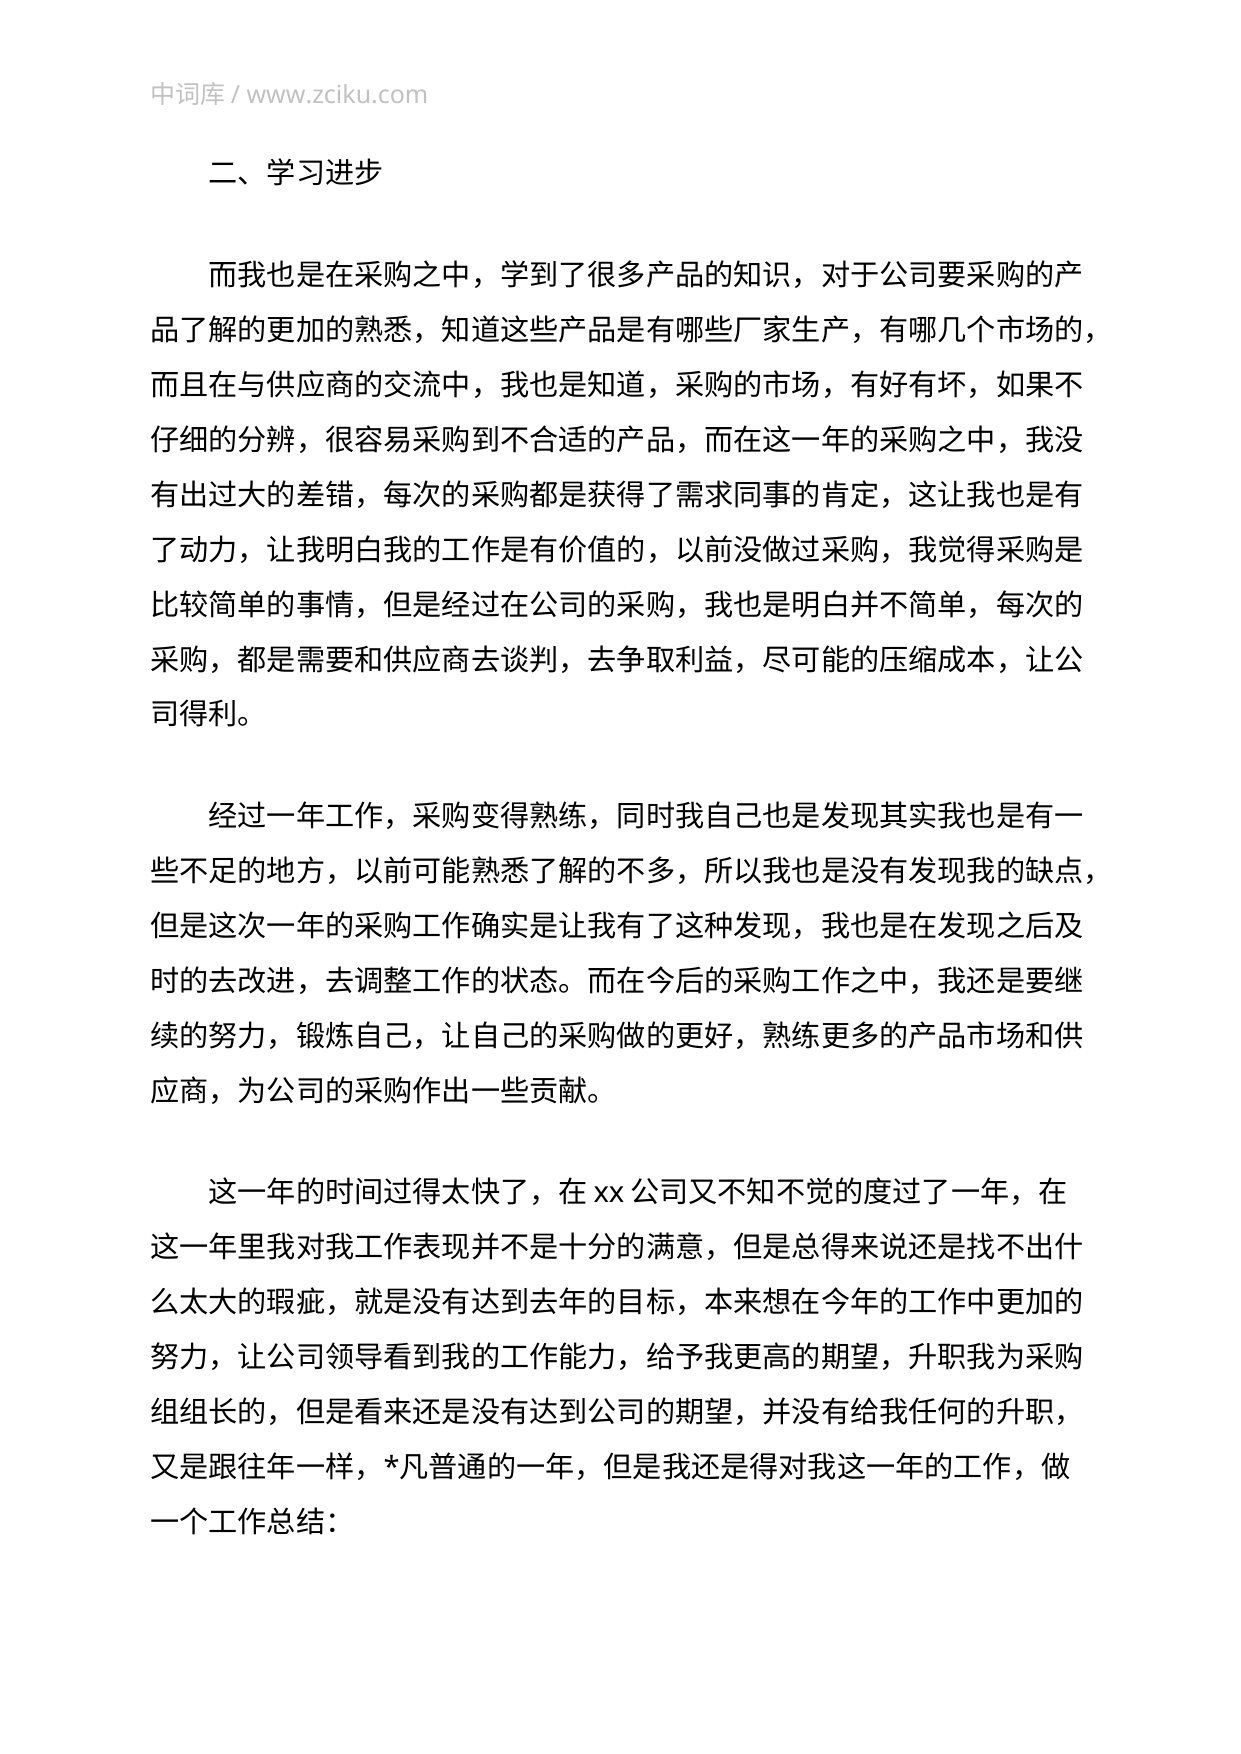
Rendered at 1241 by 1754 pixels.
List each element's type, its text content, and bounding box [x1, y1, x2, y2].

text 二、学习进步 [150, 150, 1090, 192]
text 经过一年工作，采购变得熟练，同时我自己也是发现其实我也是有一些不足的地方，以前可能熟悉了解的不多，所以我也是没有发现我的缺点，但是这次一年的采购工作确实是让我有了这种发现，我也是在发现之后及时的去改进，去调整工作的状态。而在今后的采购工作之中，我还是要继续的努力，锻炼自己，让自己的采购做的更好，熟练更多的产品市场和供应商，为公司的采购作出一些贡献。 [150, 793, 1090, 1109]
text 而我也是在采购之中，学到了很多产品的知识，对于公司要采购的产品了解的更加的熟悉，知道这些产品是有哪些厂家生产，有哪几个市场的，而且在与供应商的交流中，我也是知道，采购的市场，有好有坏，如果不仔细的分辨，很容易采购到不合适的产品，而在这一年的采购之中，我没有出过大的差错，每次的采购都是获得了需求同事的肯定，这让我也是有了动力，让我明白我的工作是有价值的，以前没做过采购，我觉得采购是比较简单的事情，但是经过在公司的采购，我也是明白并不简单，每次的采购，都是需要和供应商去谈判，去争取利益，尽可能的压缩成本，让公司得利。 [150, 252, 1090, 733]
text 这一年的时间过得太快了，在xx公司又不知不觉的度过了一年，在这一年里我对我工作表现并不是十分的满意，但是总得来说还是找不出什么太大的瑕疵，就是没有达到去年的目标，本来想在今年的工作中更加的努力，让公司领导看到我的工作能力，给予我更高的期望，升职我为采购组组长的，但是看来还是没有达到公司的期望，并没有给我任何的升职，又是跟往年一样，*凡普通的一年，但是我还是得对我这一年的工作，做一个工作总结： [150, 1169, 1090, 1541]
